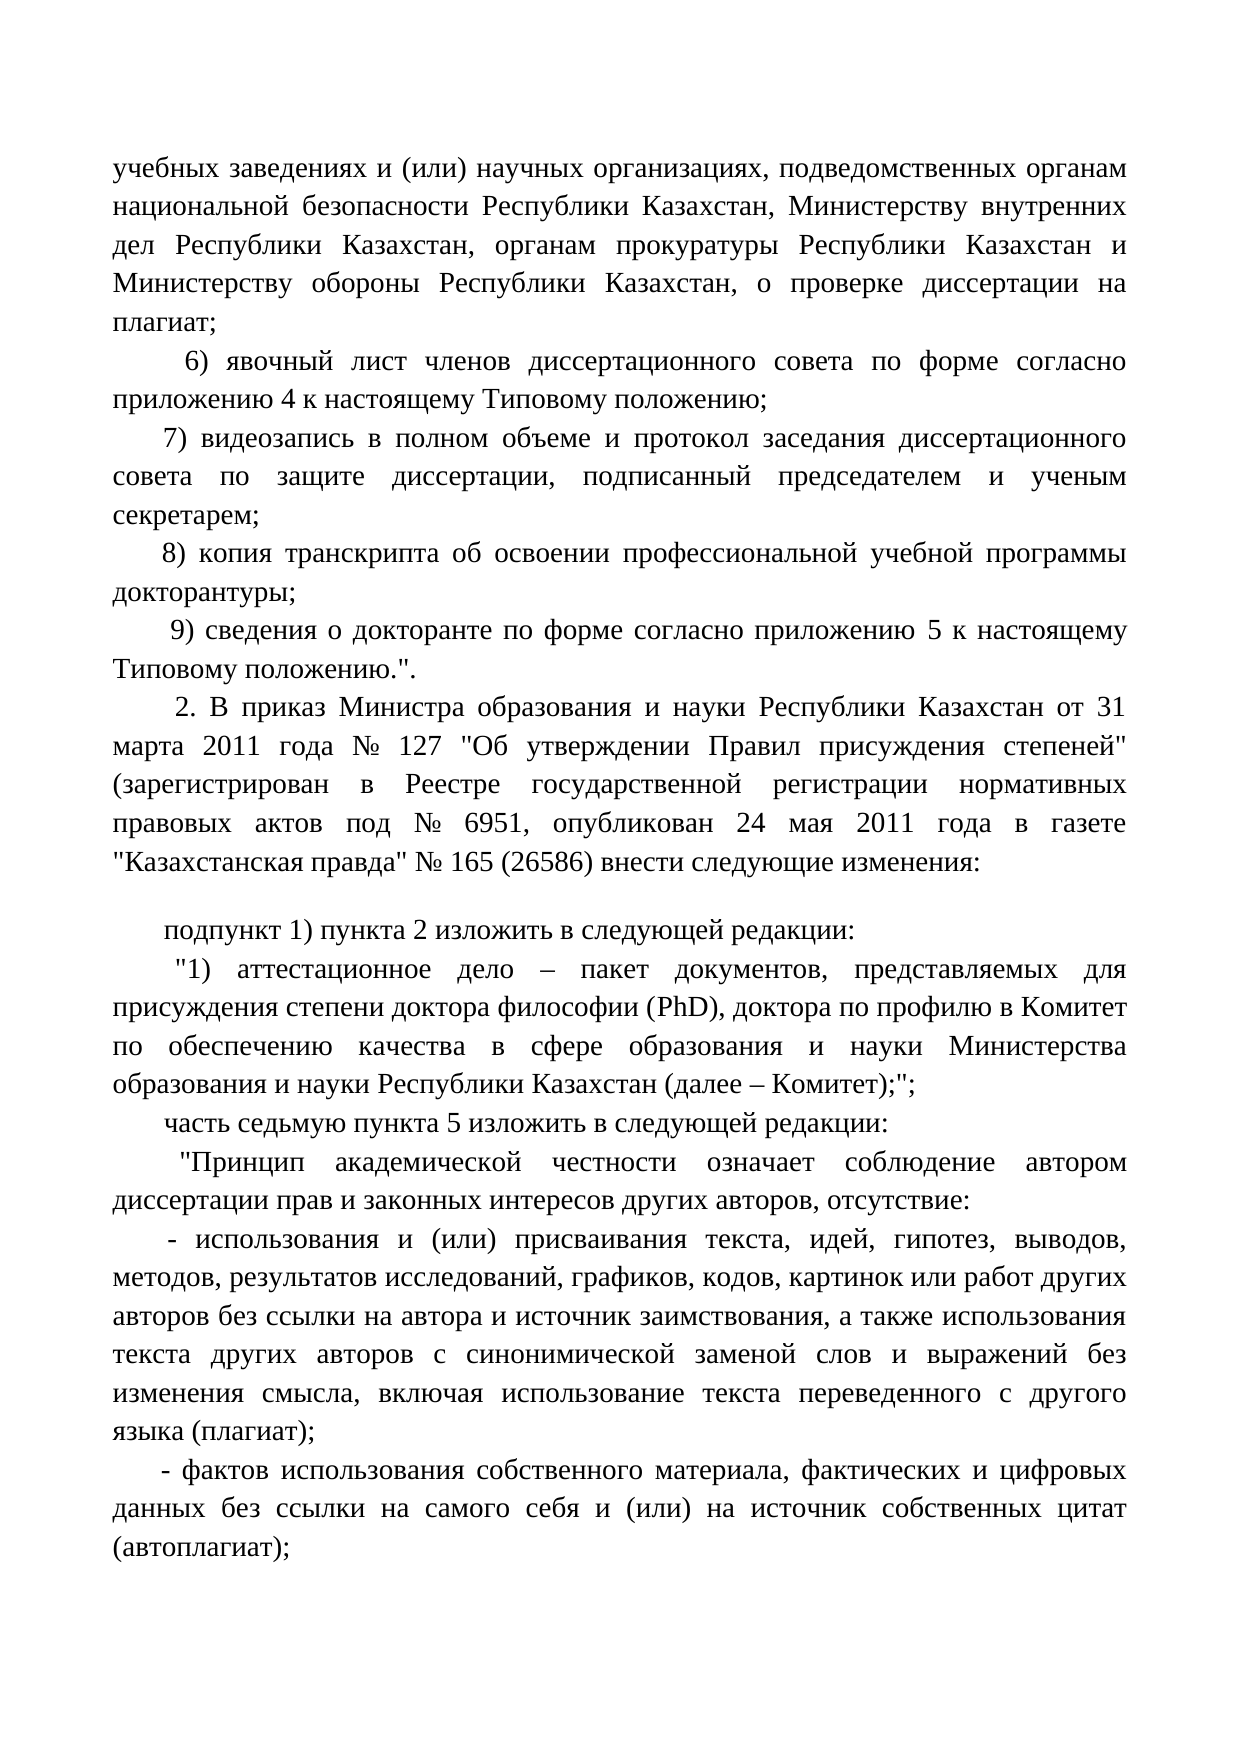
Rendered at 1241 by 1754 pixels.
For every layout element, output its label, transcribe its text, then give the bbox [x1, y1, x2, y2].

text подпункт 1) пункта 2 изложить в следующей редакции: [112, 912, 1128, 946]
text 8) копия транскрипта об освоении профессиональной учебной программы докторантуры; [112, 535, 1128, 607]
text "Принцип академической честности означает соблюдение автором диссертации прав и законных интересов других авторов, отсутствие: [112, 1144, 1128, 1216]
text 6) явочный лист членов диссертационного совета по форме согласно приложению 4 к настоящему Типовому положению; [112, 343, 1128, 415]
text 7) видеозапись в полном объеме и протокол заседания диссертационного совета по защите диссертации, подписанный председателем и ученым секретарем; [112, 420, 1128, 530]
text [112, 150, 1128, 338]
text 9) сведения о докторанте по форме согласно приложению 5 к настоящему Типовому положению.". [112, 612, 1128, 684]
text часть седьмую пункта 5 изложить в следующей редакции: [112, 1105, 1128, 1139]
text - использования и (или) присваивания текста, идей, гипотез, выводов, методов, результатов исследований, графиков, кодов, картинок или работ других авторов без ссылки на автора и источник заимствования, а также использования текста других авторов с синонимической заменой слов и выражений без изменения смысла, включая использование текста переведенного с другого языка (плагиат); [112, 1221, 1128, 1447]
text 2. В приказ Министра образования и науки Республики Казахстан от 31 марта 2011 года № 127 "Об утверждении Правил присуждения степеней" (зарегистрирован в Реестре государственной регистрации нормативных правовых актов под № 6951, опубликован 24 мая 2011 года в газете "Казахстанская правда" № 165 (26586) внести следующие изменения: [112, 689, 1128, 877]
text "1) аттестационное дело – пакет документов, представляемых для присуждения степени доктора философии (PhD), доктора по профилю в Комитет по обеспечению качества в сфере образования и науки Министерства образования и науки Республики Казахстан (далее – Комитет);"; [112, 951, 1128, 1100]
text - фактов использования собственного материала, фактических и цифровых данных без ссылки на самого себя и (или) на источник собственных цитат (автоплагиат); [112, 1452, 1128, 1563]
